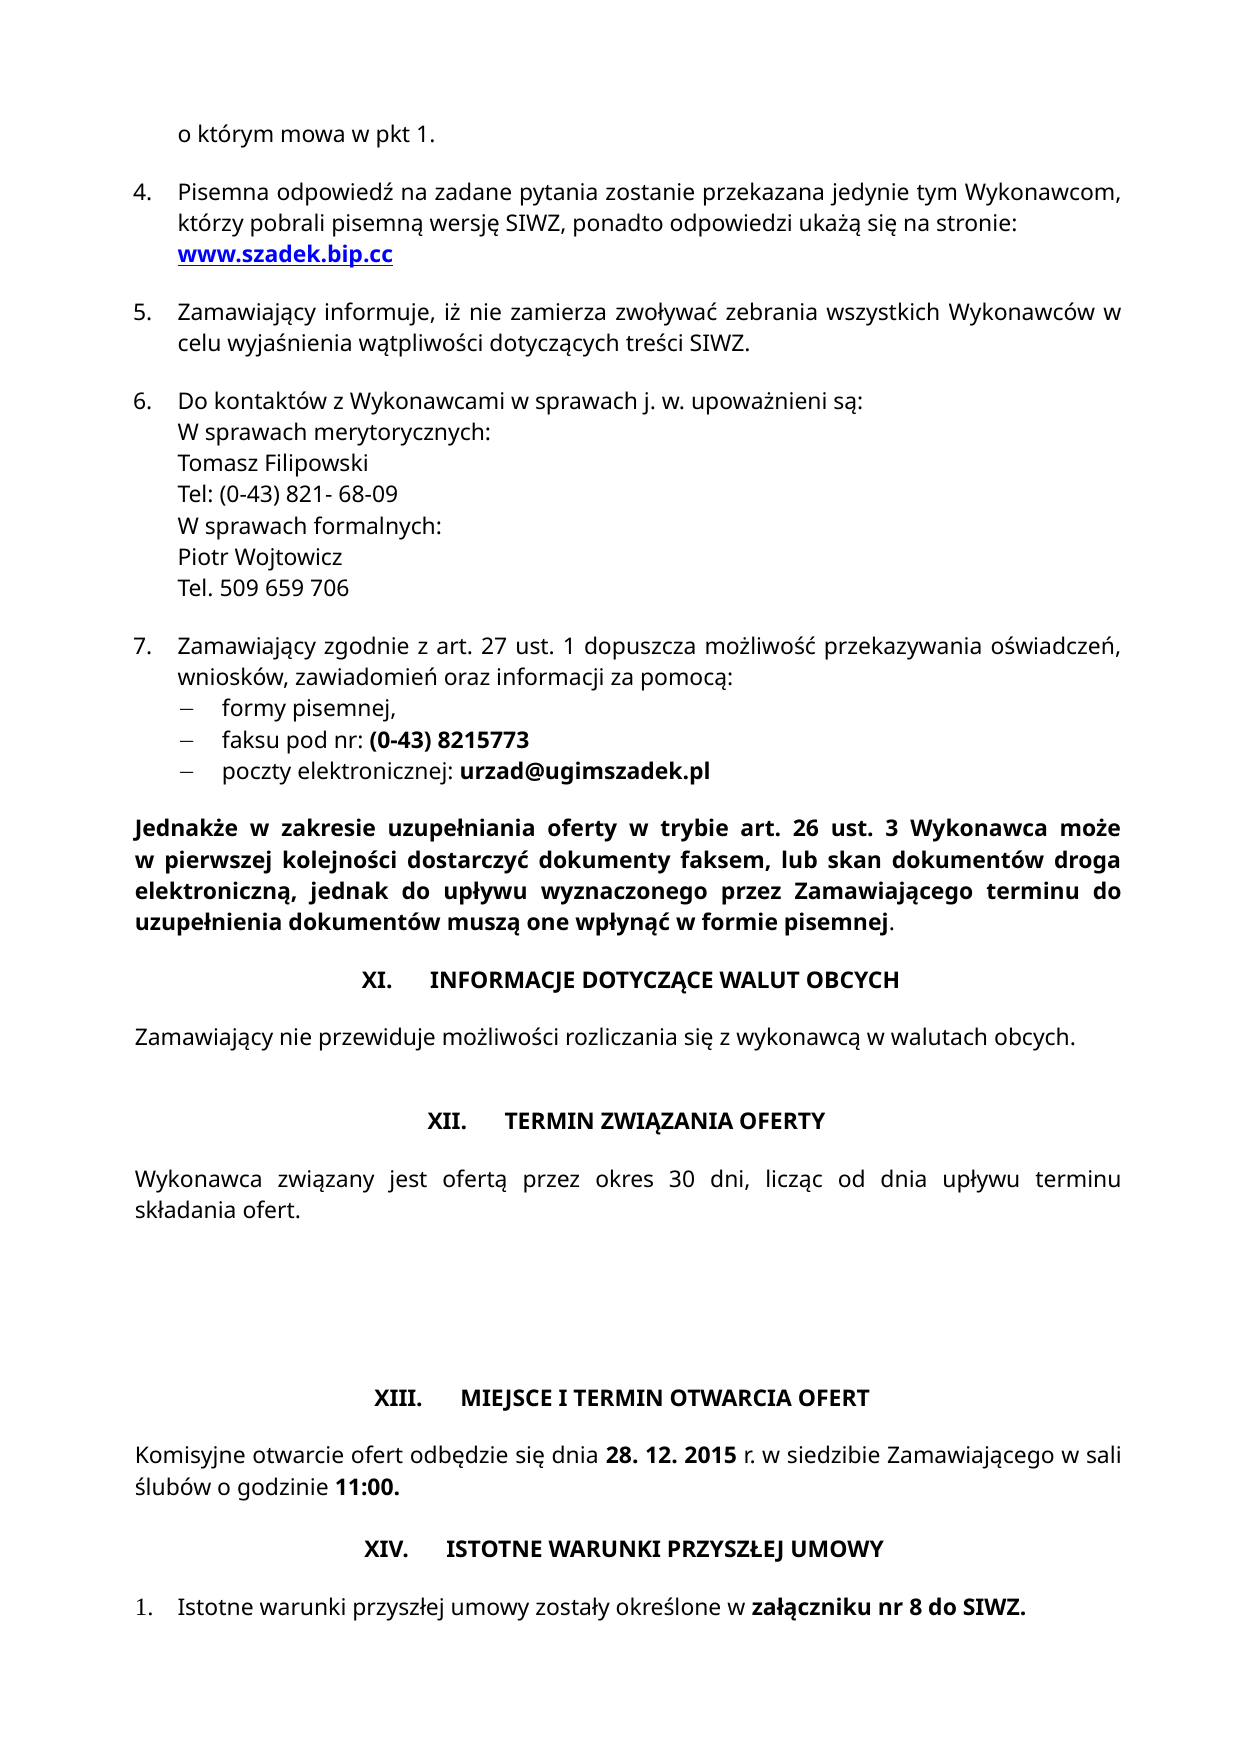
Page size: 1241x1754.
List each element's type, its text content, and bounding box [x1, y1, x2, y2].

list ISTOTNE WARUNKI PRZYSZŁEJ UMOWY [170, 1533, 1122, 1564]
list INFORMACJE DOTYCZĄCE WALUT OBCYCH [170, 964, 1122, 995]
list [133, 118, 1122, 149]
text Komisyjne otwarcie ofert odbędzie się dnia 28. 12. 2015 r. w siedzibie Zamawiającego w sali ślubów o godzinie 11:00. [134, 1439, 1122, 1502]
list TERMIN ZWIĄZANIA OFERTY [170, 1105, 1122, 1137]
list Zamawiający zgodnie z art. 27 ust. 1 dopuszcza możliwość przekazywania oświadczeń, wniosków, zawiadomień oraz informacji za pomocą: [133, 630, 1122, 692]
list Pisemna odpowiedź na zadane pytania zostanie przekazana jedynie tym Wykonawcom, którzy pobrali pisemną wersję SIWZ, ponadto odpowiedzi ukażą się na stronie: [133, 176, 1122, 238]
list formy pisemnej, [177, 692, 1122, 723]
list MIEJSCE I TERMIN OTWARCIA OFERT [170, 1382, 1122, 1413]
list Do kontaktów z Wykonawcami w sprawach j. w. upoważnieni są: [133, 385, 1122, 416]
text W sprawach formalnych: [177, 510, 1122, 541]
list faksu pod nr: (0-43) 8215773 [177, 723, 1122, 755]
text Tel: (0-43) 821- 68-09 [177, 478, 1122, 510]
list Istotne warunki przyszłej umowy zostały określone w załączniku nr 8 do SIWZ. [134, 1591, 1122, 1622]
text Jednakże w zakresie uzupełniania oferty w trybie art. 26 ust. 3 Wykonawca może w pierwszej kolejności dostarczyć dokumenty faksem, lub skan dokumentów droga elektroniczną, jednak do upływu wyznaczonego przez Zamawiającego terminu do uzupełnienia dokumentów muszą one wpłynąć w formie pisemnej. [134, 812, 1122, 937]
list Zamawiający informuje, iż nie zamierza zwoływać zebrania wszystkich Wykonawców w celu wyjaśnienia wątpliwości dotyczących treści SIWZ. [133, 296, 1122, 358]
text www.szadek.bip.cc [177, 238, 1122, 269]
text Tomasz Filipowski [177, 447, 1122, 478]
text Piotr Wojtowicz [177, 541, 1122, 572]
text Zamawiający nie przewiduje możliwości rozliczania się z wykonawcą w walutach obcych. [134, 1021, 1122, 1053]
list poczty elektronicznej: urzad@ugimszadek.pl [177, 755, 1122, 786]
text Wykonawca związany jest ofertą przez okres 30 dni, licząc od dnia upływu terminu składania ofert. [134, 1163, 1122, 1225]
list W sprawach merytorycznych: [177, 416, 1122, 447]
text Tel. 509 659 706 [177, 572, 1122, 603]
